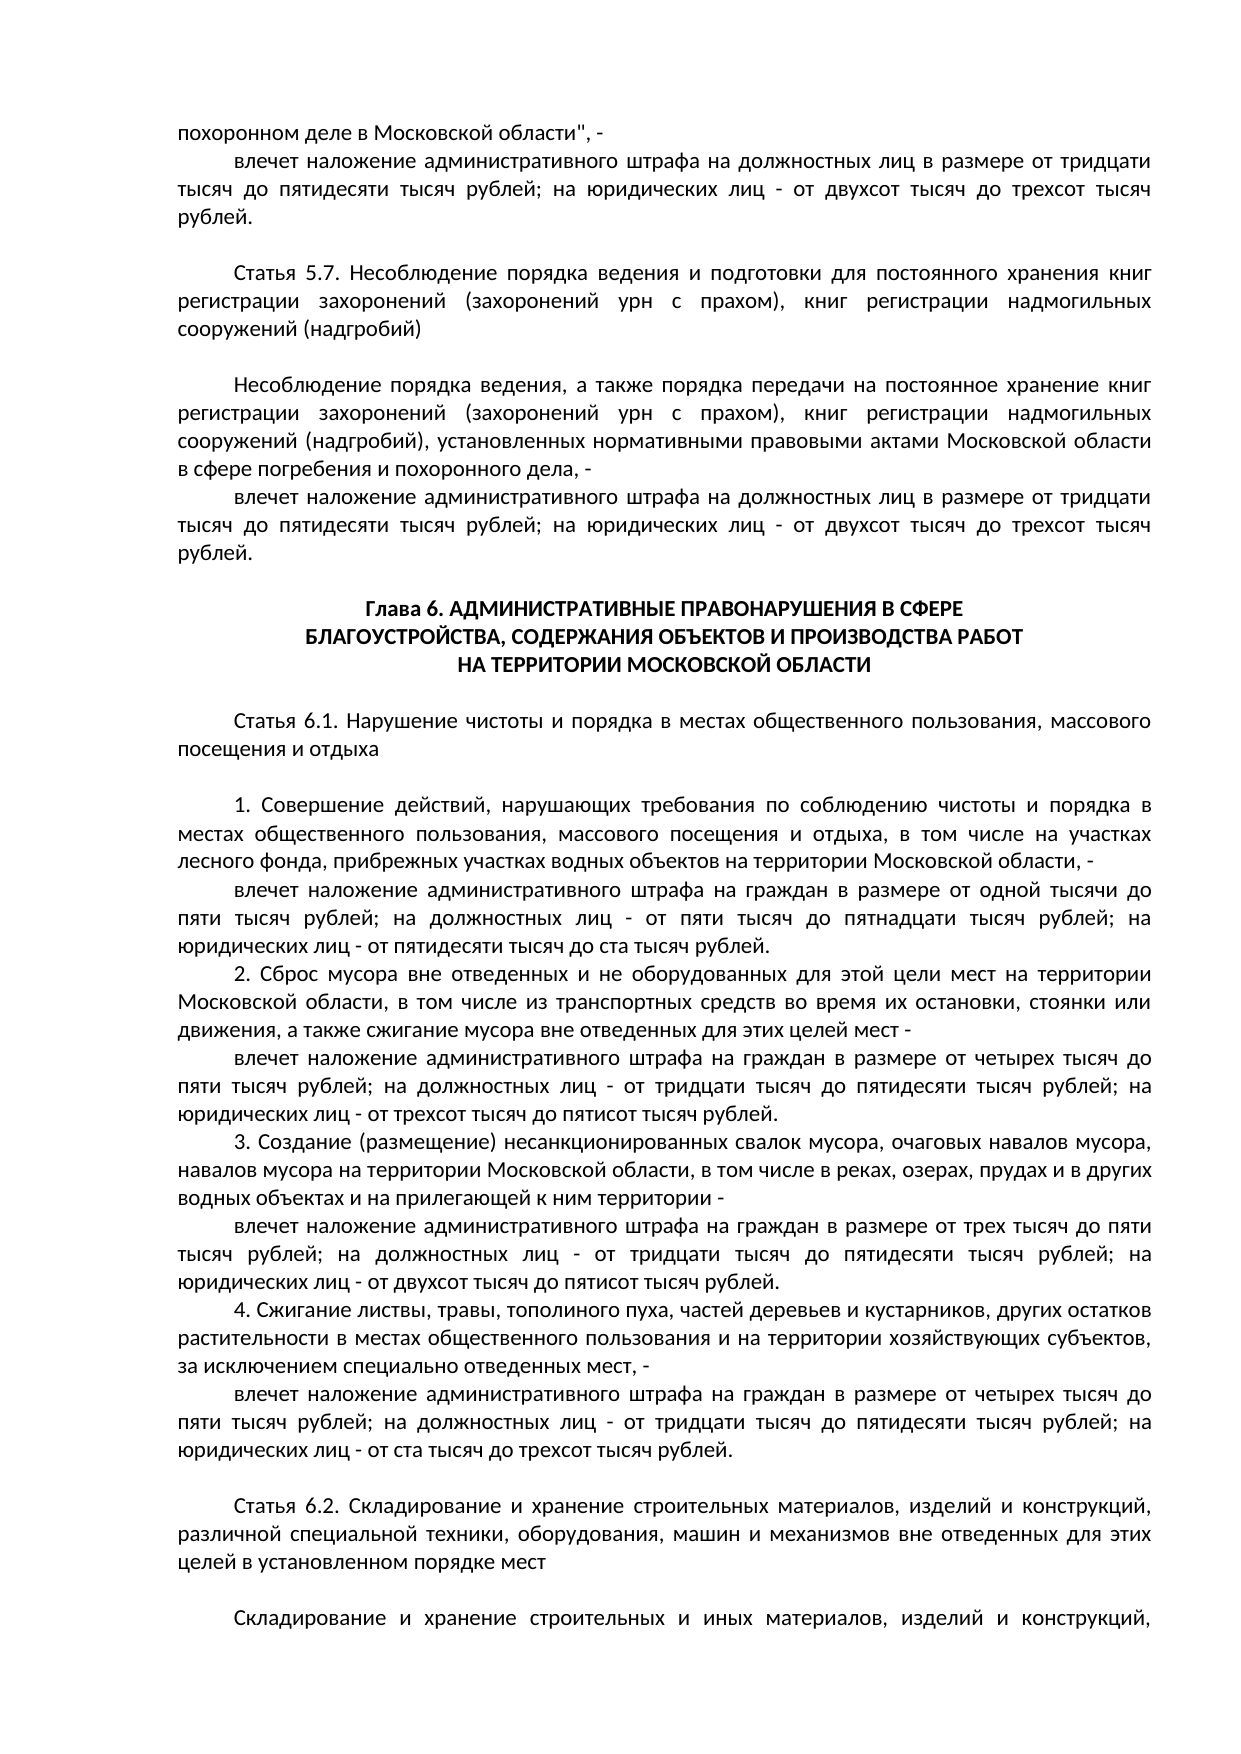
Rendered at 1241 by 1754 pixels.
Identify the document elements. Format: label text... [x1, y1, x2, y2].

text влечет наложение административного штрафа на должностных лиц в размере от тридцати тысяч до пятидесяти тысяч рублей; на юридических лиц - от двухсот тысяч до трехсот тысяч рублей. [177, 146, 1152, 230]
text 1. Совершение действий, нарушающих требования по соблюдению чистоты и порядка в местах общественного пользования, массового посещения и отдыха, в том числе на участках лесного фонда, прибрежных участках водных объектов на территории Московской области, - [177, 791, 1152, 875]
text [177, 1603, 1152, 1631]
text 3. Создание (размещение) несанкционированных свалок мусора, очаговых навалов мусора, навалов мусора на территории Московской области, в том числе в реках, озерах, прудах и в других водных объектах и на прилегающей к ним территории - [177, 1127, 1152, 1211]
title НА ТЕРРИТОРИИ МОСКОВСКОЙ ОБЛАСТИ [177, 651, 1152, 678]
text влечет наложение административного штрафа на граждан в размере от четырех тысяч до пяти тысяч рублей; на должностных лиц - от тридцати тысяч до пятидесяти тысяч рублей; на юридических лиц - от трехсот тысяч до пятисот тысяч рублей. [177, 1043, 1152, 1127]
text влечет наложение административного штрафа на граждан в размере от трех тысяч до пяти тысяч рублей; на должностных лиц - от тридцати тысяч до пятидесяти тысяч рублей; на юридических лиц - от двухсот тысяч до пятисот тысяч рублей. [177, 1211, 1152, 1295]
title БЛАГОУСТРОЙСТВА, СОДЕРЖАНИЯ ОБЪЕКТОВ И ПРОИЗВОДСТВА РАБОТ [177, 622, 1152, 651]
text Статья 5.7. Несоблюдение порядка ведения и подготовки для постоянного хранения книг регистрации захоронений (захоронений урн с прахом), книг регистрации надмогильных сооружений (надгробий) [177, 258, 1152, 342]
text 4. Сжигание листвы, травы, тополиного пуха, частей деревьев и кустарников, других остатков растительности в местах общественного пользования и на территории хозяйствующих субъектов, за исключением специально отведенных мест, - [177, 1295, 1152, 1379]
title Глава 6. АДМИНИСТРАТИВНЫЕ ПРАВОНАРУШЕНИЯ В СФЕРЕ [177, 594, 1152, 622]
text влечет наложение административного штрафа на должностных лиц в размере от тридцати тысяч до пятидесяти тысяч рублей; на юридических лиц - от двухсот тысяч до трехсот тысяч рублей. [177, 482, 1152, 566]
text влечет наложение административного штрафа на граждан в размере от одной тысячи до пяти тысяч рублей; на должностных лиц - от пяти тысяч до пятнадцати тысяч рублей; на юридических лиц - от пятидесяти тысяч до ста тысяч рублей. [177, 875, 1152, 959]
text Несоблюдение порядка ведения, а также порядка передачи на постоянное хранение книг регистрации захоронений (захоронений урн с прахом), книг регистрации надмогильных сооружений (надгробий), установленных нормативными правовыми актами Московской области в сфере погребения и похоронного дела, - [177, 370, 1152, 482]
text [177, 118, 1152, 146]
text Статья 6.2. Складирование и хранение строительных материалов, изделий и конструкций, различной специальной техники, оборудования, машин и механизмов вне отведенных для этих целей в установленном порядке мест [177, 1491, 1152, 1575]
text влечет наложение административного штрафа на граждан в размере от четырех тысяч до пяти тысяч рублей; на должностных лиц - от тридцати тысяч до пятидесяти тысяч рублей; на юридических лиц - от ста тысяч до трехсот тысяч рублей. [177, 1379, 1152, 1463]
text 2. Сброс мусора вне отведенных и не оборудованных для этой цели мест на территории Московской области, в том числе из транспортных средств во время их остановки, стоянки или движения, а также сжигание мусора вне отведенных для этих целей мест - [177, 959, 1152, 1043]
text Статья 6.1. Нарушение чистоты и порядка в местах общественного пользования, массового посещения и отдыха [177, 707, 1152, 763]
